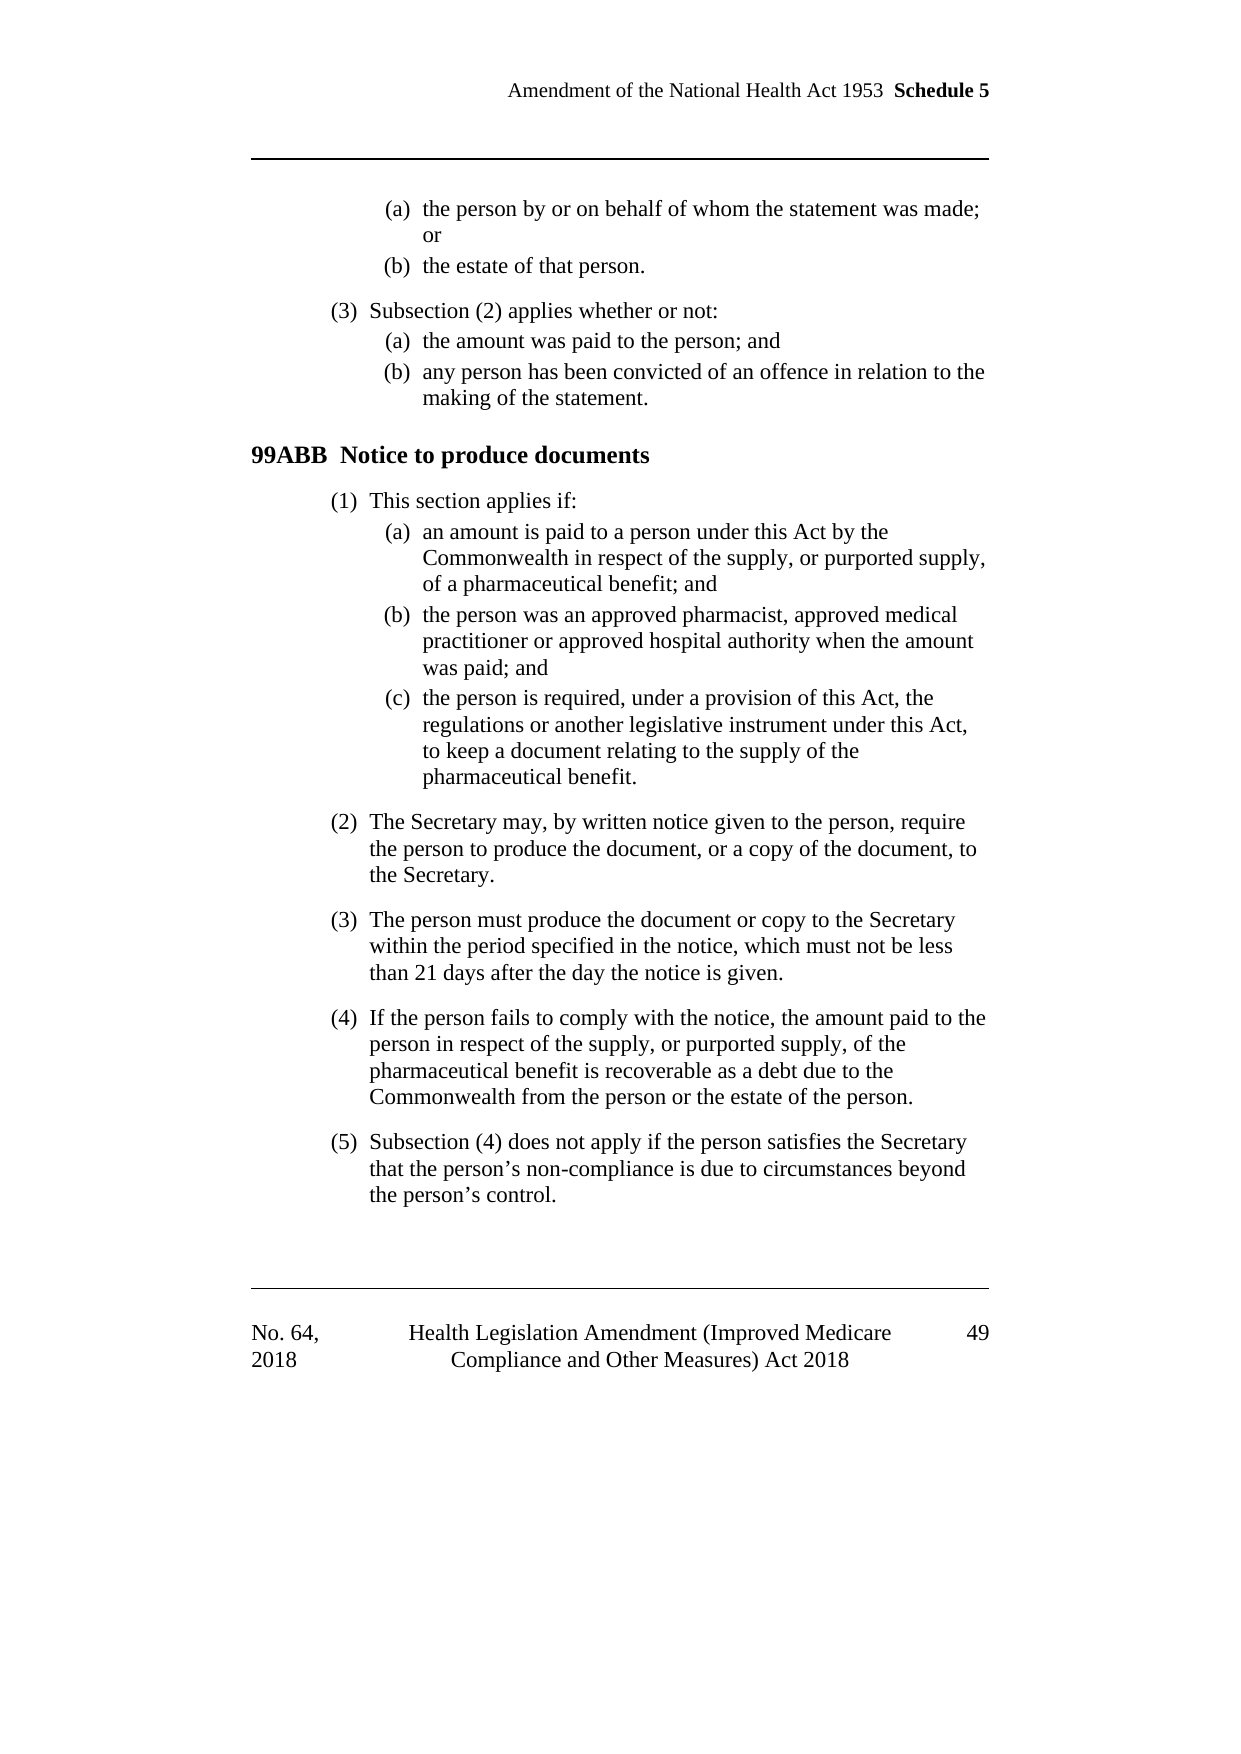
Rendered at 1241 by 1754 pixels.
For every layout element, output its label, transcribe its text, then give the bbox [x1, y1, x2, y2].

text (a) an amount is paid to a person under this Act by the Commonwealth in respect of the supply, or purported supply, of a pharmaceutical benefit; and [251, 518, 989, 597]
text (4) If the person fails to comply with the notice, the amount paid to the person in respect of the supply, or purported supply, of the pharmaceutical benefit is recoverable as a debt due to the Commonwealth from the person or the estate of the person. [251, 1004, 989, 1109]
text (3) The person must produce the document or copy to the Secretary within the period specified in the notice, which must not be less than 21 days after the day the notice is given. [251, 906, 989, 985]
text (b) the estate of that person. [251, 252, 989, 278]
text (b) the person was an approved pharmacist, approved medical practitioner or approved hospital authority when the amount was paid; and [251, 601, 989, 680]
text (5) Subsection (4) does not apply if the person satisfies the Secretary that the person’s non-compliance is due to circumstances beyond the person’s control. [251, 1128, 989, 1207]
text (a) the person by or on behalf of whom the statement was made; or [251, 195, 989, 248]
text (2) The Secretary may, by written notice given to the person, require the person to produce the document, or a copy of the document, to the Secretary. [251, 808, 989, 887]
text (c) the person is required, under a provision of this Act, the regulations or another legislative instrument under this Act, to keep a document relating to the supply of the pharmaceutical benefit. [251, 684, 989, 790]
text (3) Subsection (2) applies whether or not: [251, 297, 989, 323]
text (b) any person has been convicted of an offence in relation to the making of the statement. [251, 358, 989, 411]
text (a) the amount was paid to the person; and [251, 327, 989, 354]
text 99ABB Notice to produce documents [251, 440, 989, 468]
text (1) This section applies if: [251, 487, 989, 514]
